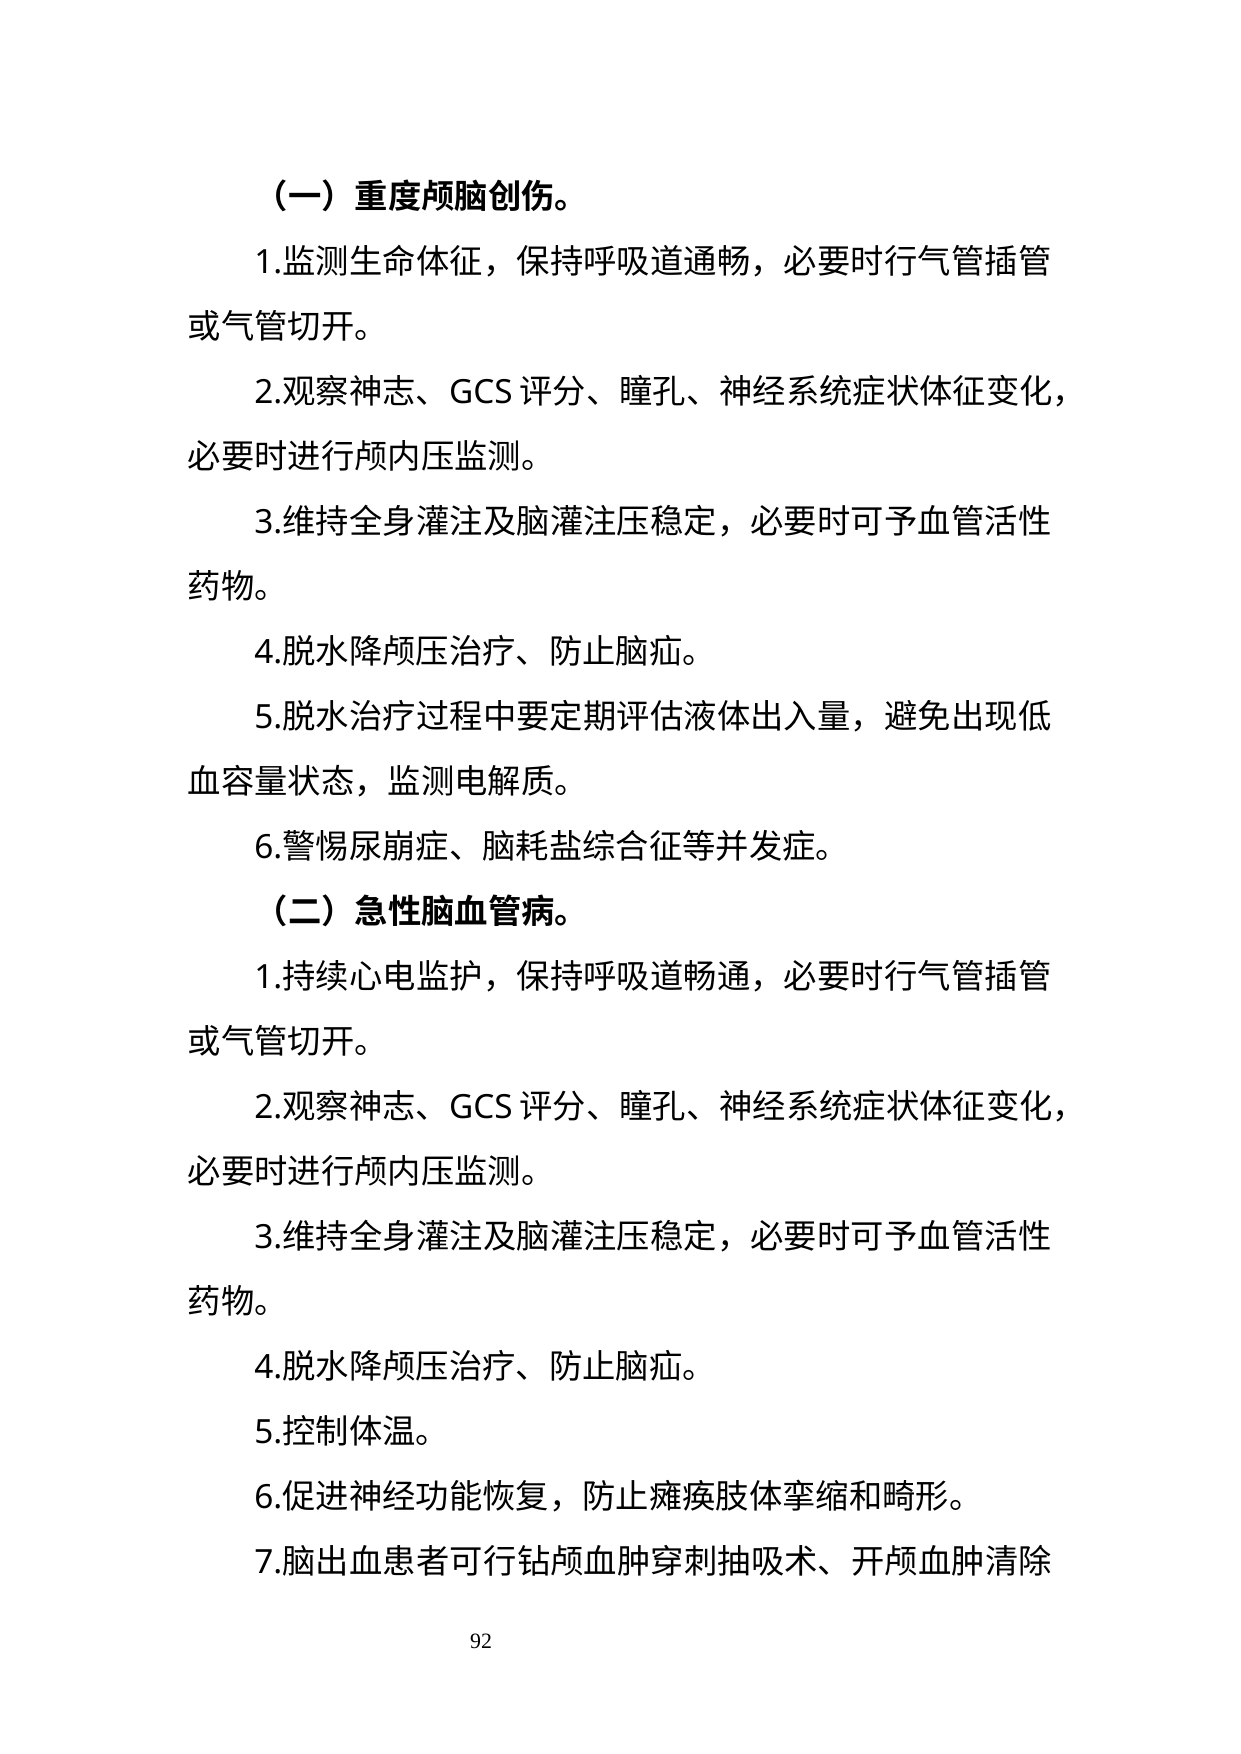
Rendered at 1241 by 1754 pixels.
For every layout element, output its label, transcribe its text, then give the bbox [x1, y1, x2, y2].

text 5.控制体温。 [187, 1397, 1053, 1462]
text （一）重度颅脑创伤。 [187, 162, 1053, 227]
text 1.持续心电监护，保持呼吸道畅通，必要时行气管插管或气管切开。 [187, 942, 1053, 1072]
text 4.脱水降颅压治疗、防止脑疝。 [187, 1332, 1053, 1397]
text 3.维持全身灌注及脑灌注压稳定，必要时可予血管活性药物。 [187, 1202, 1053, 1332]
text （二）急性脑血管病。 [187, 877, 1053, 942]
text 2.观察神志、GCS评分、瞳孔、神经系统症状体征变化，必要时进行颅内压监测。 [187, 1072, 1053, 1202]
text 1.监测生命体征，保持呼吸道通畅，必要时行气管插管或气管切开。 [187, 227, 1053, 357]
text 6.促进神经功能恢复，防止瘫痪肢体挛缩和畸形。 [187, 1462, 1053, 1527]
text 4.脱水降颅压治疗、防止脑疝。 [187, 617, 1053, 682]
text 2.观察神志、GCS评分、瞳孔、神经系统症状体征变化，必要时进行颅内压监测。 [187, 357, 1053, 487]
text 6.警惕尿崩症、脑耗盐综合征等并发症。 [187, 812, 1053, 877]
text 5.脱水治疗过程中要定期评估液体出入量，避免出现低血容量状态，监测电解质。 [187, 682, 1053, 812]
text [187, 1527, 1053, 1592]
text 3.维持全身灌注及脑灌注压稳定，必要时可予血管活性药物。 [187, 487, 1053, 617]
